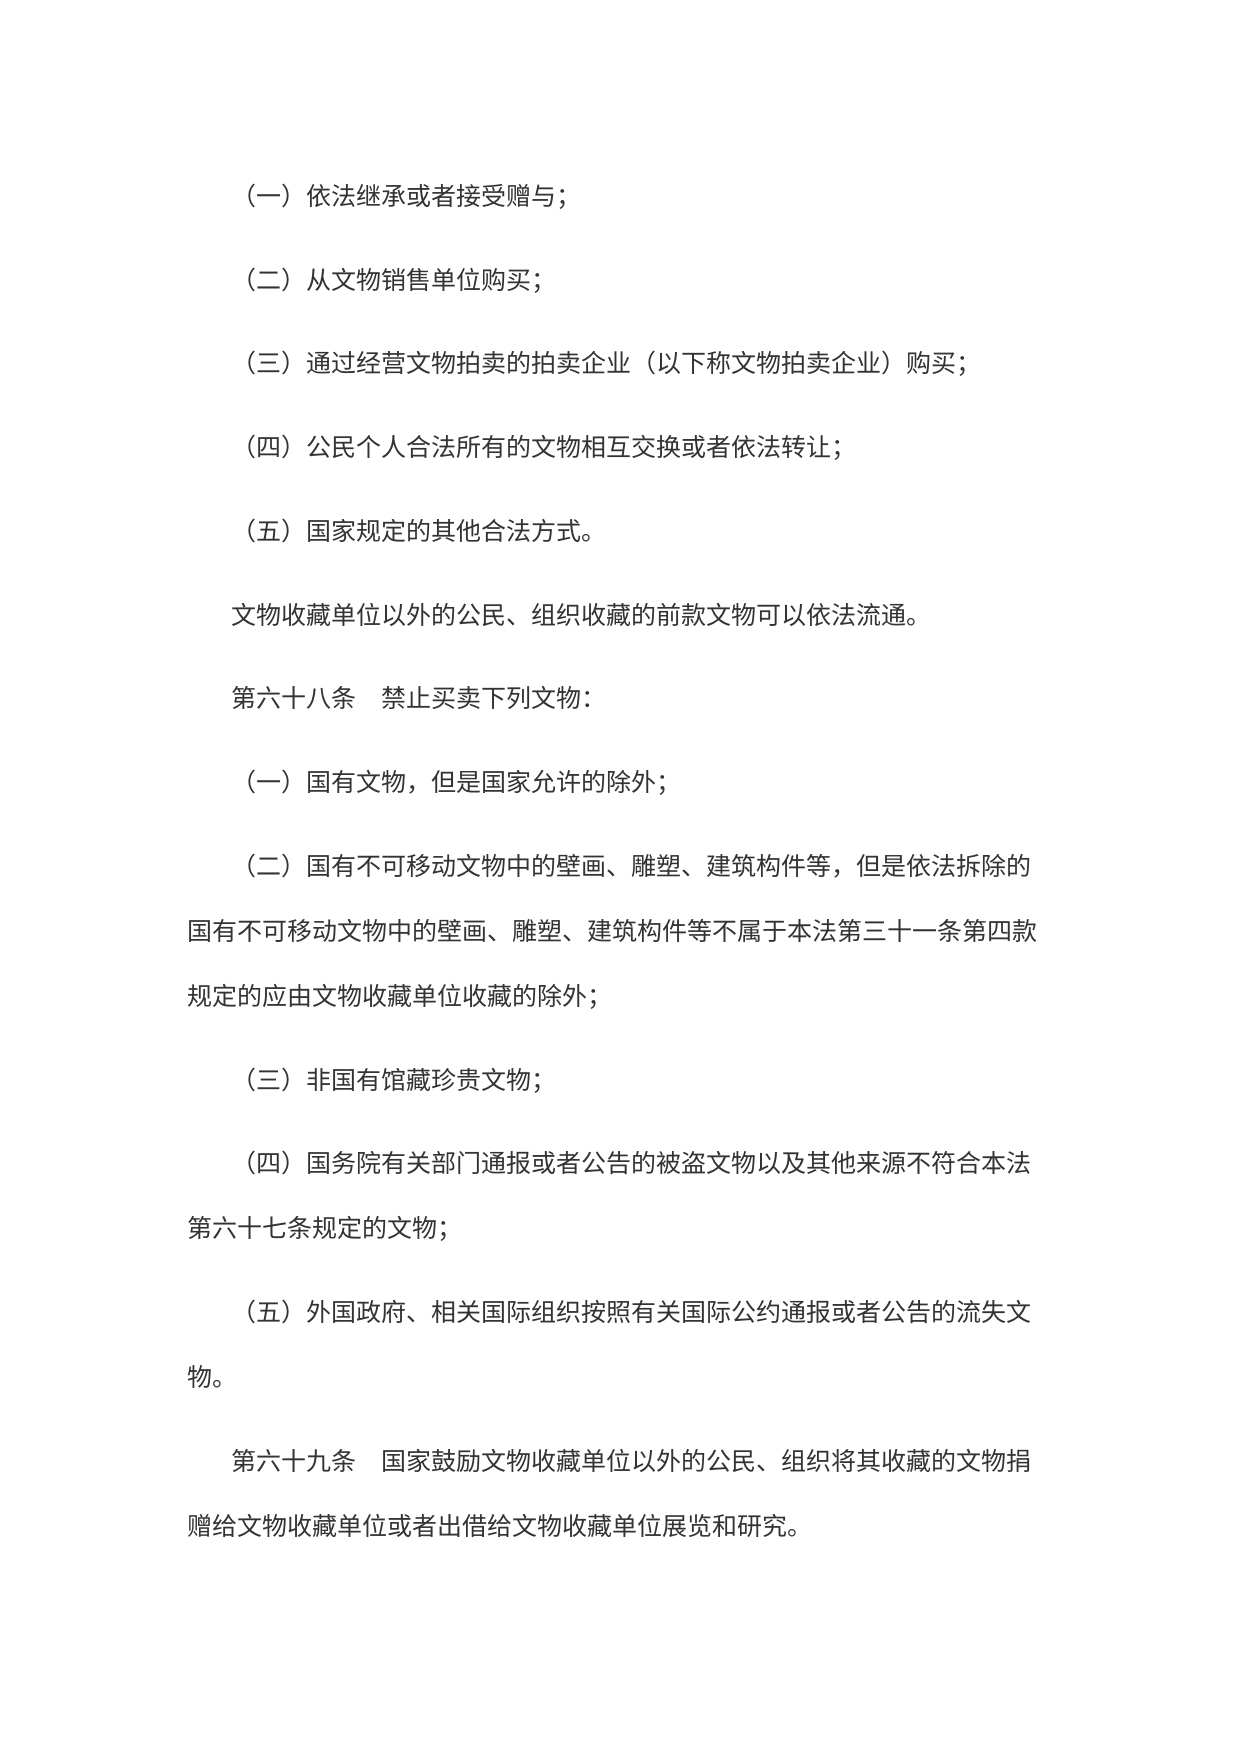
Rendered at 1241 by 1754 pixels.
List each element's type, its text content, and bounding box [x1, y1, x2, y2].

text （二）国有不可移动文物中的壁画、雕塑、建筑构件等，但是依法拆除的国有不可移动文物中的壁画、雕塑、建筑构件等不属于本法第三十一条第四款规定的应由文物收藏单位收藏的除外； [187, 832, 1053, 1027]
text （四）公民个人合法所有的文物相互交换或者依法转让； [187, 413, 1053, 478]
text 第六十九条 国家鼓励文物收藏单位以外的公民、组织将其收藏的文物捐赠给文物收藏单位或者出借给文物收藏单位展览和研究。 [187, 1427, 1053, 1557]
text （三）通过经营文物拍卖的拍卖企业（以下称文物拍卖企业）购买； [187, 329, 1053, 394]
text （五）国家规定的其他合法方式。 [187, 497, 1053, 562]
text 第六十八条 禁止买卖下列文物： [187, 664, 1053, 729]
text （四）国务院有关部门通报或者公告的被盗文物以及其他来源不符合本法第六十七条规定的文物； [187, 1129, 1053, 1259]
text （一）依法继承或者接受赠与； [187, 162, 1053, 227]
text （三）非国有馆藏珍贵文物； [187, 1046, 1053, 1111]
text （二）从文物销售单位购买； [187, 246, 1053, 311]
text （五）外国政府、相关国际组织按照有关国际公约通报或者公告的流失文物。 [187, 1278, 1053, 1408]
text 文物收藏单位以外的公民、组织收藏的前款文物可以依法流通。 [187, 581, 1053, 646]
text （一）国有文物，但是国家允许的除外； [187, 748, 1053, 813]
